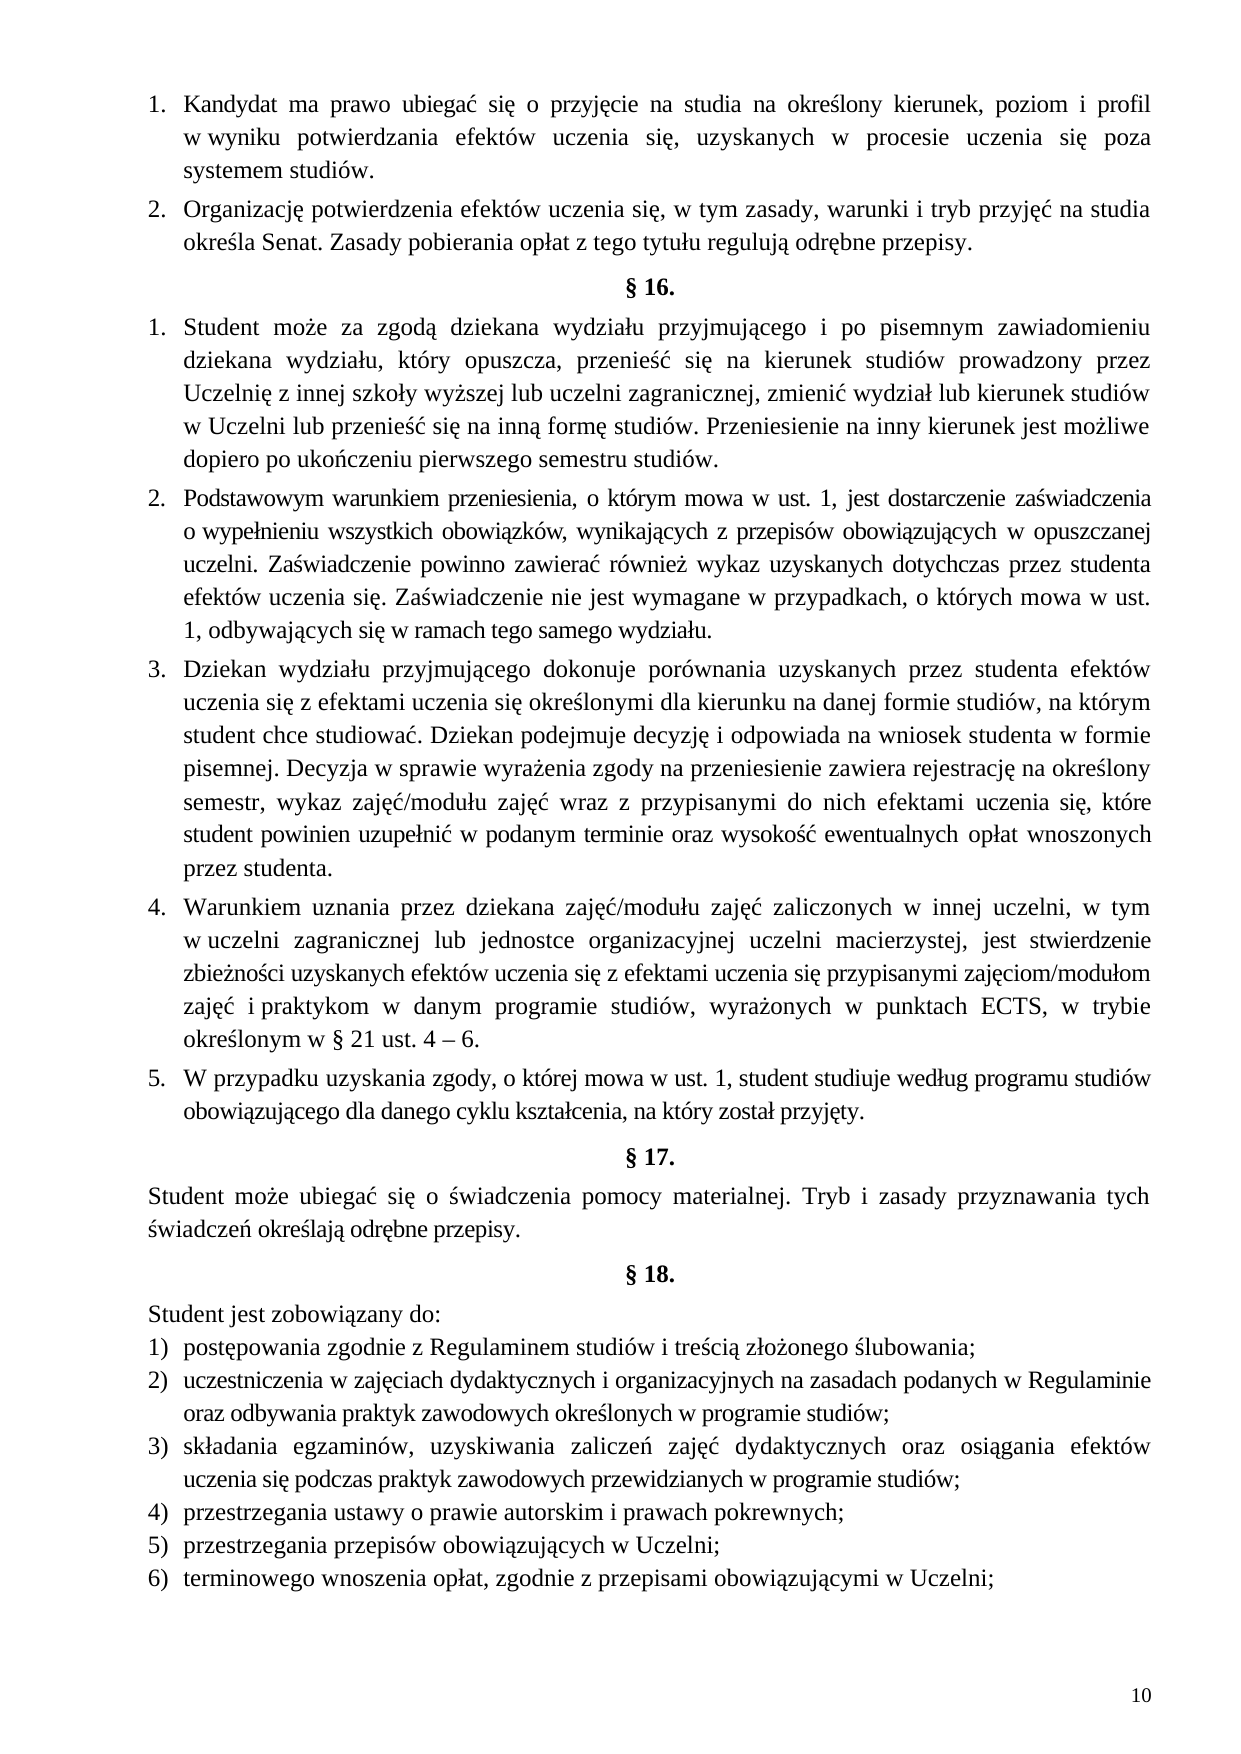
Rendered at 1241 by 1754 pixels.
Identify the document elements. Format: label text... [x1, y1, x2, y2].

list Dziekan wydziału przyjmującego dokonuje porównania uzyskanych przez studenta efektów uczenia się z efektami uczenia się określonymi dla kierunku na danej formie studiów, na którym student chce studiować. Dziekan podejmuje decyzję i odpowiada na wniosek studenta w formie pisemnej. Decyzja w sprawie wyrażenia zgody na przeniesienie zawiera rejestrację na określony semestr, wykaz zajęć/modułu zajęć wraz z przypisanymi do nich efektami uczenia się, które student powinien uzupełnić w podanym terminie oraz wysokość ewentualnych opłat wnoszonych przez studenta. [148, 654, 1152, 881]
list przestrzegania ustawy o prawie autorskim i prawach pokrewnych; [148, 1497, 1152, 1526]
text § 16. [148, 272, 1152, 301]
list Student może za zgodą dziekana wydziału przyjmującego i po pisemnym zawiadomieniu dziekana wydziału, który opuszcza, przenieść się na kierunek studiów prowadzony przez Uczelnię z innej szkoły wyższej lub uczelni zagranicznej, zmienić wydział lub kierunek studiów w Uczelni lub przenieść się na inną formę studiów. Przeniesienie na inny kierunek jest możliwe dopiero po ukończeniu pierwszego semestru studiów. [148, 312, 1152, 473]
list składania egzaminów, uzyskiwania zaliczeń zajęć dydaktycznych oraz osiągania efektów uczenia się podczas praktyk zawodowych przewidzianych w programie studiów; [148, 1431, 1152, 1493]
list Podstawowym warunkiem przeniesienia, o którym mowa w ust. 1, jest dostarczenie zaświadczenia o wypełnieniu wszystkich obowiązków, wynikających z przepisów obowiązujących w opuszczanej uczelni. Zaświadczenie powinno zawierać również wykaz uzyskanych dotychczas przez studenta efektów uczenia się. Zaświadczenie nie jest wymagane w przypadkach, o których mowa w ust. 1, odbywających się w ramach tego samego wydziału. [148, 483, 1152, 644]
text Student może ubiegać się o świadczenia pomocy materialnej. Tryb i zasady przyznawania tych świadczeń określają odrębne przepisy. [148, 1181, 1152, 1243]
list W przypadku uzyskania zgody, o której mowa w ust. 1, student studiuje według programu studiów obowiązującego dla danego cyklu kształcenia, na który został przyjęty. [148, 1063, 1152, 1125]
list postępowania zgodnie z Regulaminem studiów i treścią złożonego ślubowania; [148, 1332, 1152, 1361]
list uczestniczenia w zajęciach dydaktycznych i organizacyjnych na zasadach podanych w Regulaminie oraz odbywania praktyk zawodowych określonych w programie studiów; [148, 1365, 1152, 1427]
list przestrzegania przepisów obowiązujących w Uczelni; [148, 1530, 1152, 1559]
text § 17. [148, 1142, 1152, 1171]
text 1. Kandydat ma prawo ubiegać się o przyjęcie na studia na określony kierunek, poziom i profil w wyniku potwierdzania efektów uczenia się, uzyskanych w procesie uczenia się poza systemem studiów. [148, 89, 1152, 183]
text § 18. [148, 1259, 1152, 1288]
list Warunkiem uznania przez dziekana zajęć/modułu zajęć zaliczonych w innej uczelni, w tym w uczelni zagranicznej lub jednostce organizacyjnej uczelni macierzystej, jest stwierdzenie zbieżności uzyskanych efektów uczenia się z efektami uczenia się przypisanymi zajęciom/modułom zajęć i praktykom w danym programie studiów, wyrażonych w punktach ECTS, w trybie określonym w § 21 ust. 4 – 6. [148, 892, 1152, 1053]
list terminowego wnoszenia opłat, zgodnie z przepisami obowiązującymi w Uczelni; [148, 1563, 1152, 1592]
text Student jest zobowiązany do: [148, 1299, 1152, 1328]
text 2. Organizację potwierdzenia efektów uczenia się, w tym zasady, warunki i tryb przyjęć na studia określa Senat. Zasady pobierania opłat z tego tytułu regulują odrębne przepisy. [148, 194, 1152, 256]
